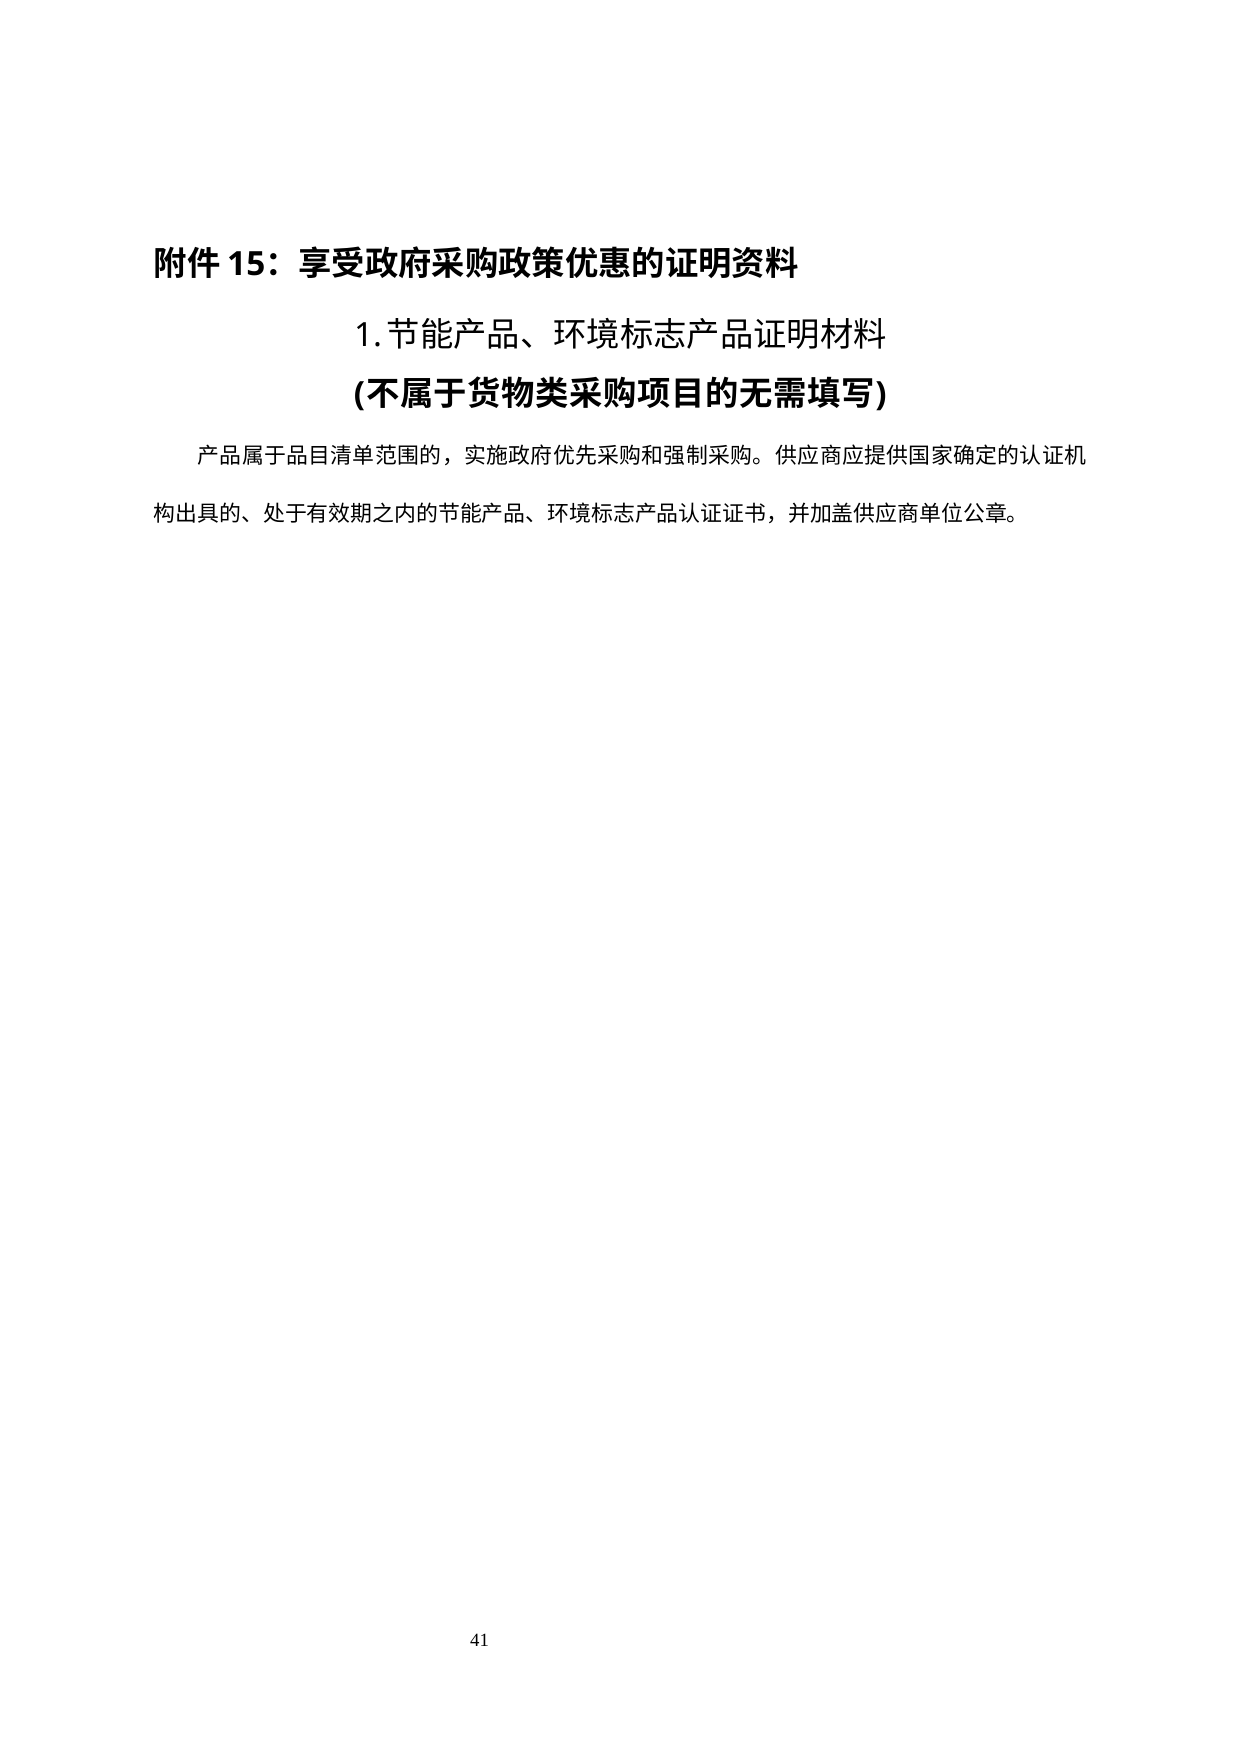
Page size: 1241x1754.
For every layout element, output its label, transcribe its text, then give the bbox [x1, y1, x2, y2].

text (不属于货物类采购项目的无需填写) [153, 358, 1087, 417]
text 产品属于品目清单范围的，实施政府优先采购和强制采购。供应商应提供国家确定的认证机构出具的、处于有效期之内的节能产品、环境标志产品认证证书，并加盖供应商单位公章。 [153, 417, 1087, 533]
text 附件15：享受政府采购政策优惠的证明资料 [153, 229, 1087, 287]
list 节能产品、环境标志产品证明材料 [153, 300, 1087, 358]
